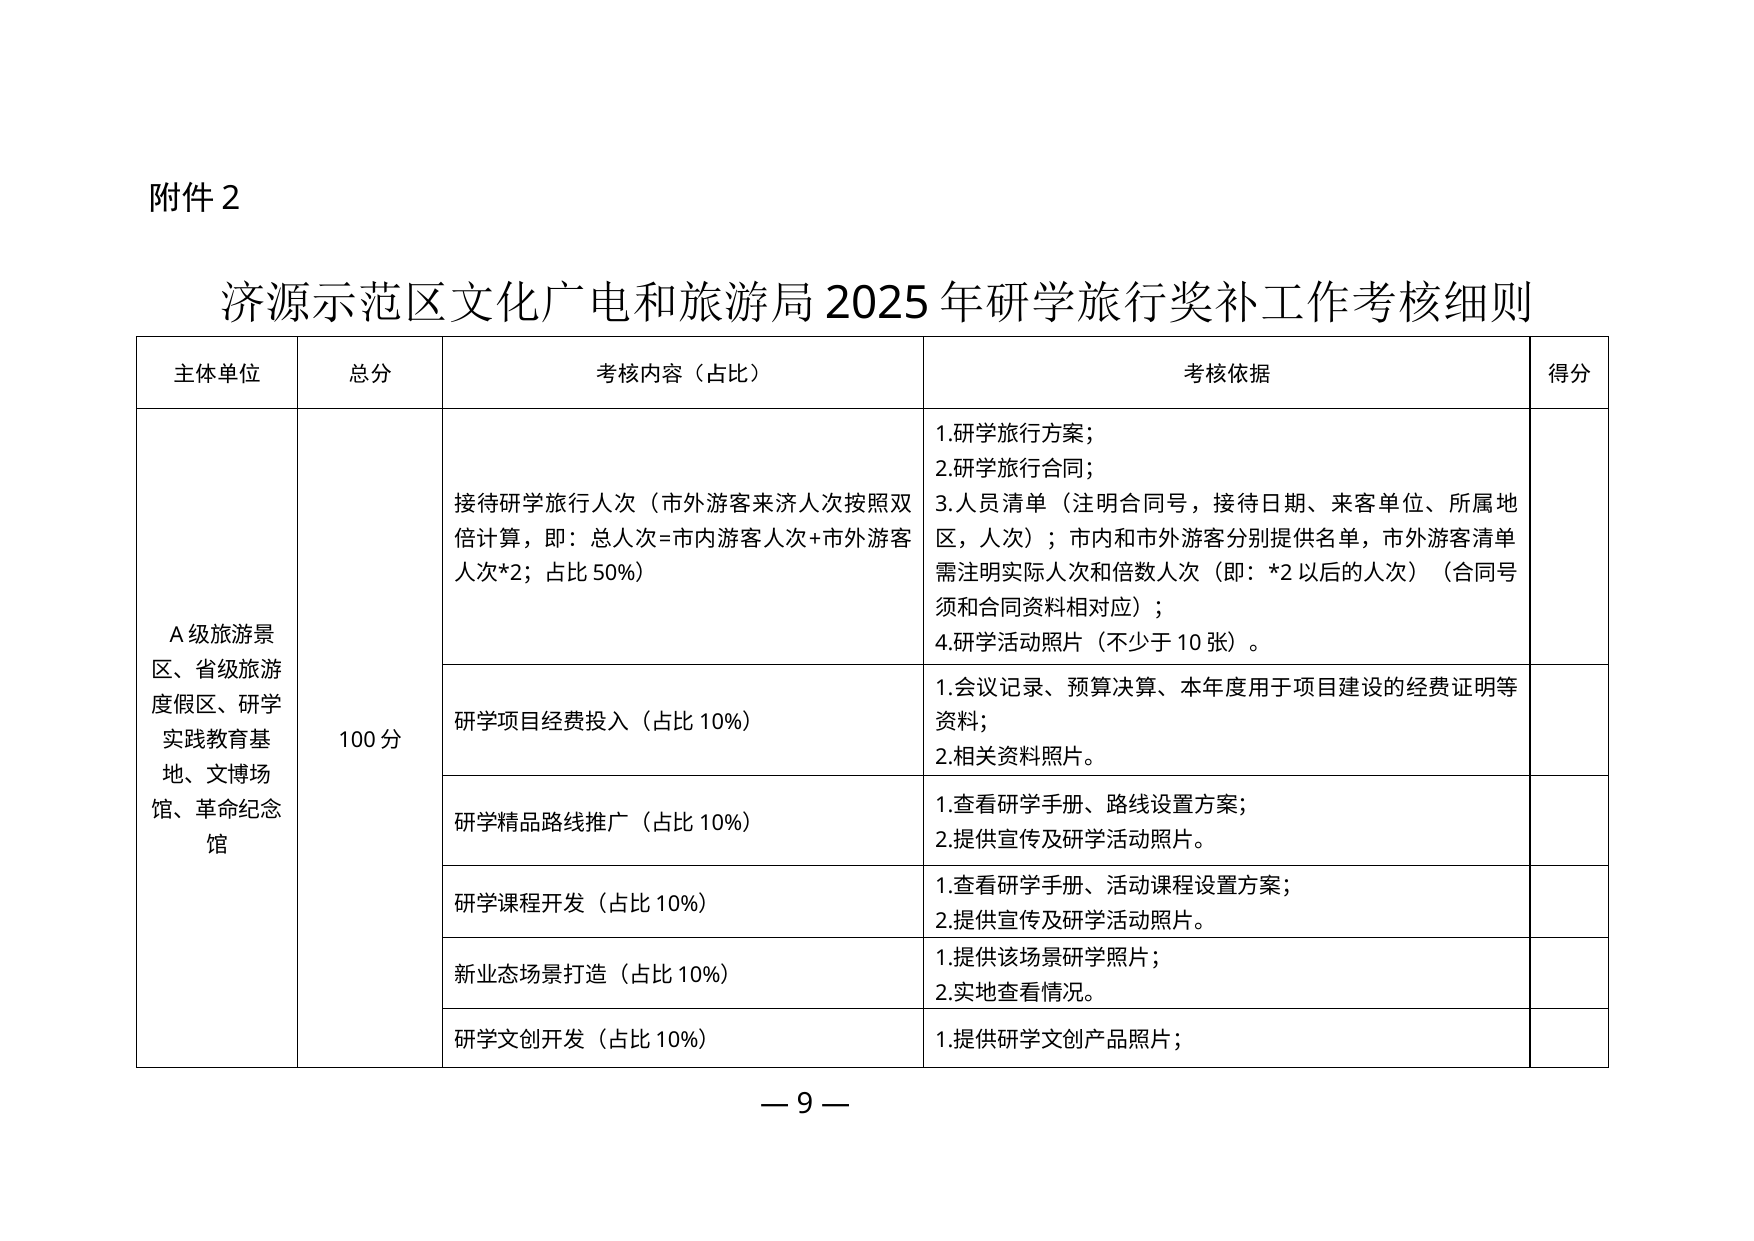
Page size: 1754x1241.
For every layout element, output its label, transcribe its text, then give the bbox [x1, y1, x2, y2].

table_cell [1531, 409, 1608, 664]
table_cell 1.提供该场景研学照片； 2.实地查看情况。 [924, 938, 1529, 1008]
table_header 考核内容（占比） [443, 337, 923, 407]
table_cell 新业态场景打造（占比10%） [443, 938, 923, 1008]
table_cell 1.查看研学手册、路线设置方案； 2.提供宣传及研学活动照片。 [924, 776, 1529, 865]
table_cell 1.会议记录、预算决算、本年度用于项目建设的经费证明等资料； 2.相关资料照片。 [924, 665, 1529, 775]
table_cell [1531, 938, 1608, 1008]
table_cell 1.研学旅行方案； 2.研学旅行合同； 3.人员清单（注明合同号，接待日期、来客单位、所属地区，人次）；市内和市外游客分别提供名单，市外游客清单需注明实际人次和倍数人次（即：*2以后的人次）（合同号须和合同资料相对应）； 4.研学活动照片（不少于10张）。 [924, 409, 1529, 664]
table_cell 研学课程开发（占比10%） [443, 866, 923, 937]
table_cell 100分 [298, 409, 442, 1067]
table_cell [1531, 1009, 1608, 1067]
table_header 主体单位 [137, 337, 297, 407]
table_cell 1.提供研学文创产品照片； 2.实地查看情况。 [924, 1009, 1529, 1067]
table_cell [1531, 665, 1608, 775]
table_cell [1531, 776, 1608, 865]
text 附件2 [148, 162, 1606, 231]
table_header 总分 [298, 337, 442, 407]
table_header 考核依据 [924, 337, 1529, 407]
table_cell 研学项目经费投入（占比10%） [443, 665, 923, 775]
table_cell 1.查看研学手册、活动课程设置方案； 2.提供宣传及研学活动照片。 [924, 866, 1529, 937]
table_cell 研学精品路线推广（占比10%） [443, 776, 923, 865]
table_cell A级旅游景区、省级旅游度假区、研学实践教育基地、文博场馆、革命纪念馆 [137, 409, 297, 1067]
table_header 得分 [1531, 337, 1608, 407]
table_cell [1531, 866, 1608, 937]
text 济源示范区文化广电和旅游局2025年研学旅行奖补工作考核细则 [148, 266, 1606, 336]
table_cell 接待研学旅行人次（市外游客来济人次按照双倍计算，即：总人次=市内游客人次+市外游客人次*2；占比50%） [443, 409, 923, 664]
table_cell 研学文创开发（占比10%） [443, 1009, 923, 1067]
